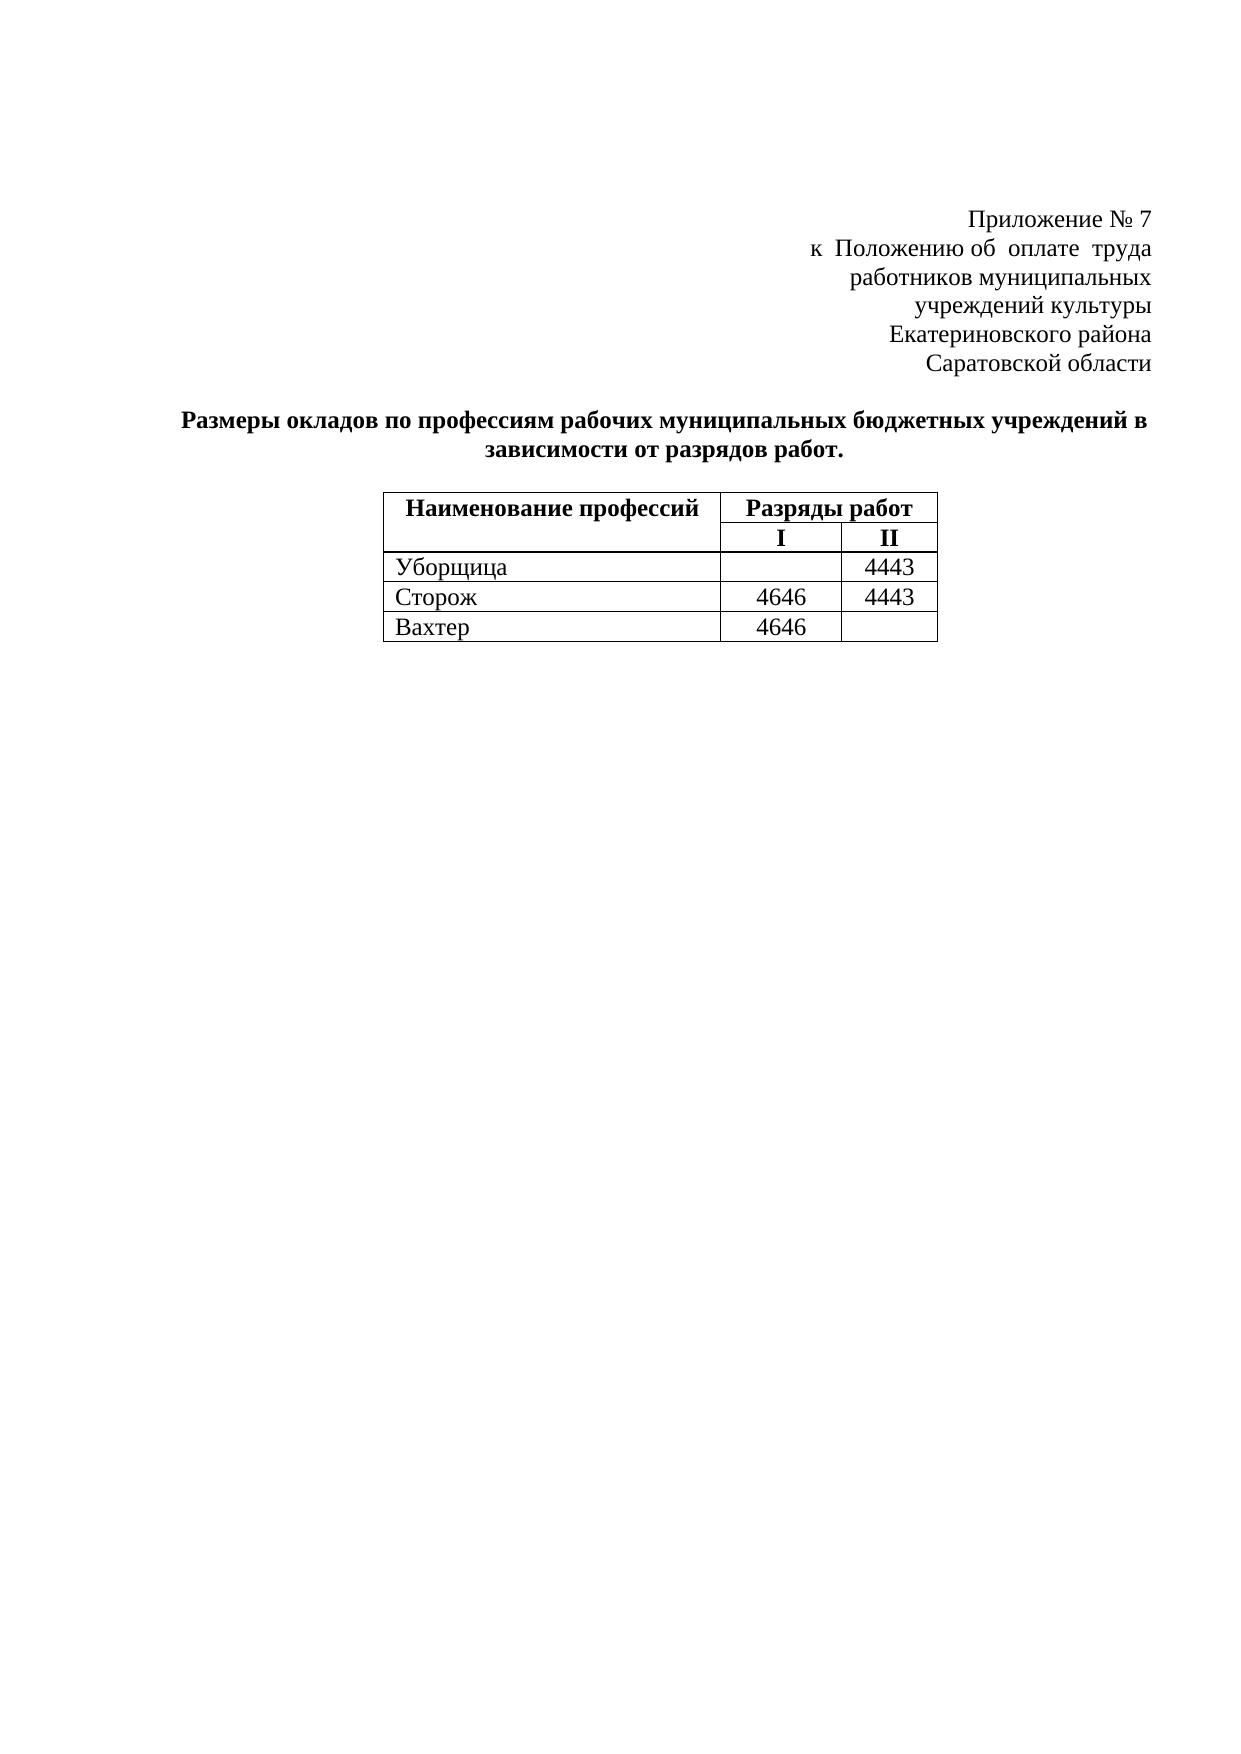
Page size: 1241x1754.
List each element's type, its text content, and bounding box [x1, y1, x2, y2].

table_cell [721, 553, 841, 581]
table_cell II [842, 523, 937, 551]
text учреждений культуры [177, 291, 1152, 319]
text к Положению об оплате труда [177, 233, 1152, 262]
text работников муниципальных [177, 262, 1152, 291]
table_cell 4443 [842, 553, 937, 581]
table_header Разряды работ [721, 493, 937, 522]
table_header Наименование профессий [384, 493, 720, 551]
text Екатериновского района [177, 319, 1152, 348]
table_cell 4646 [721, 612, 841, 641]
text Приложение № 7 [177, 204, 1152, 233]
table_cell Сторож [384, 582, 720, 611]
table_cell 4443 [842, 582, 937, 611]
table_cell Уборщица [384, 553, 720, 581]
text Саратовской области [177, 348, 1152, 377]
table_cell Вахтер [384, 612, 720, 641]
table_cell I [721, 523, 841, 551]
table_cell [842, 612, 937, 641]
table_cell 4646 [721, 582, 841, 611]
text Размеры окладов по профессиям рабочих муниципальных бюджетных учреждений в зависимости от разрядов работ. [177, 406, 1152, 463]
